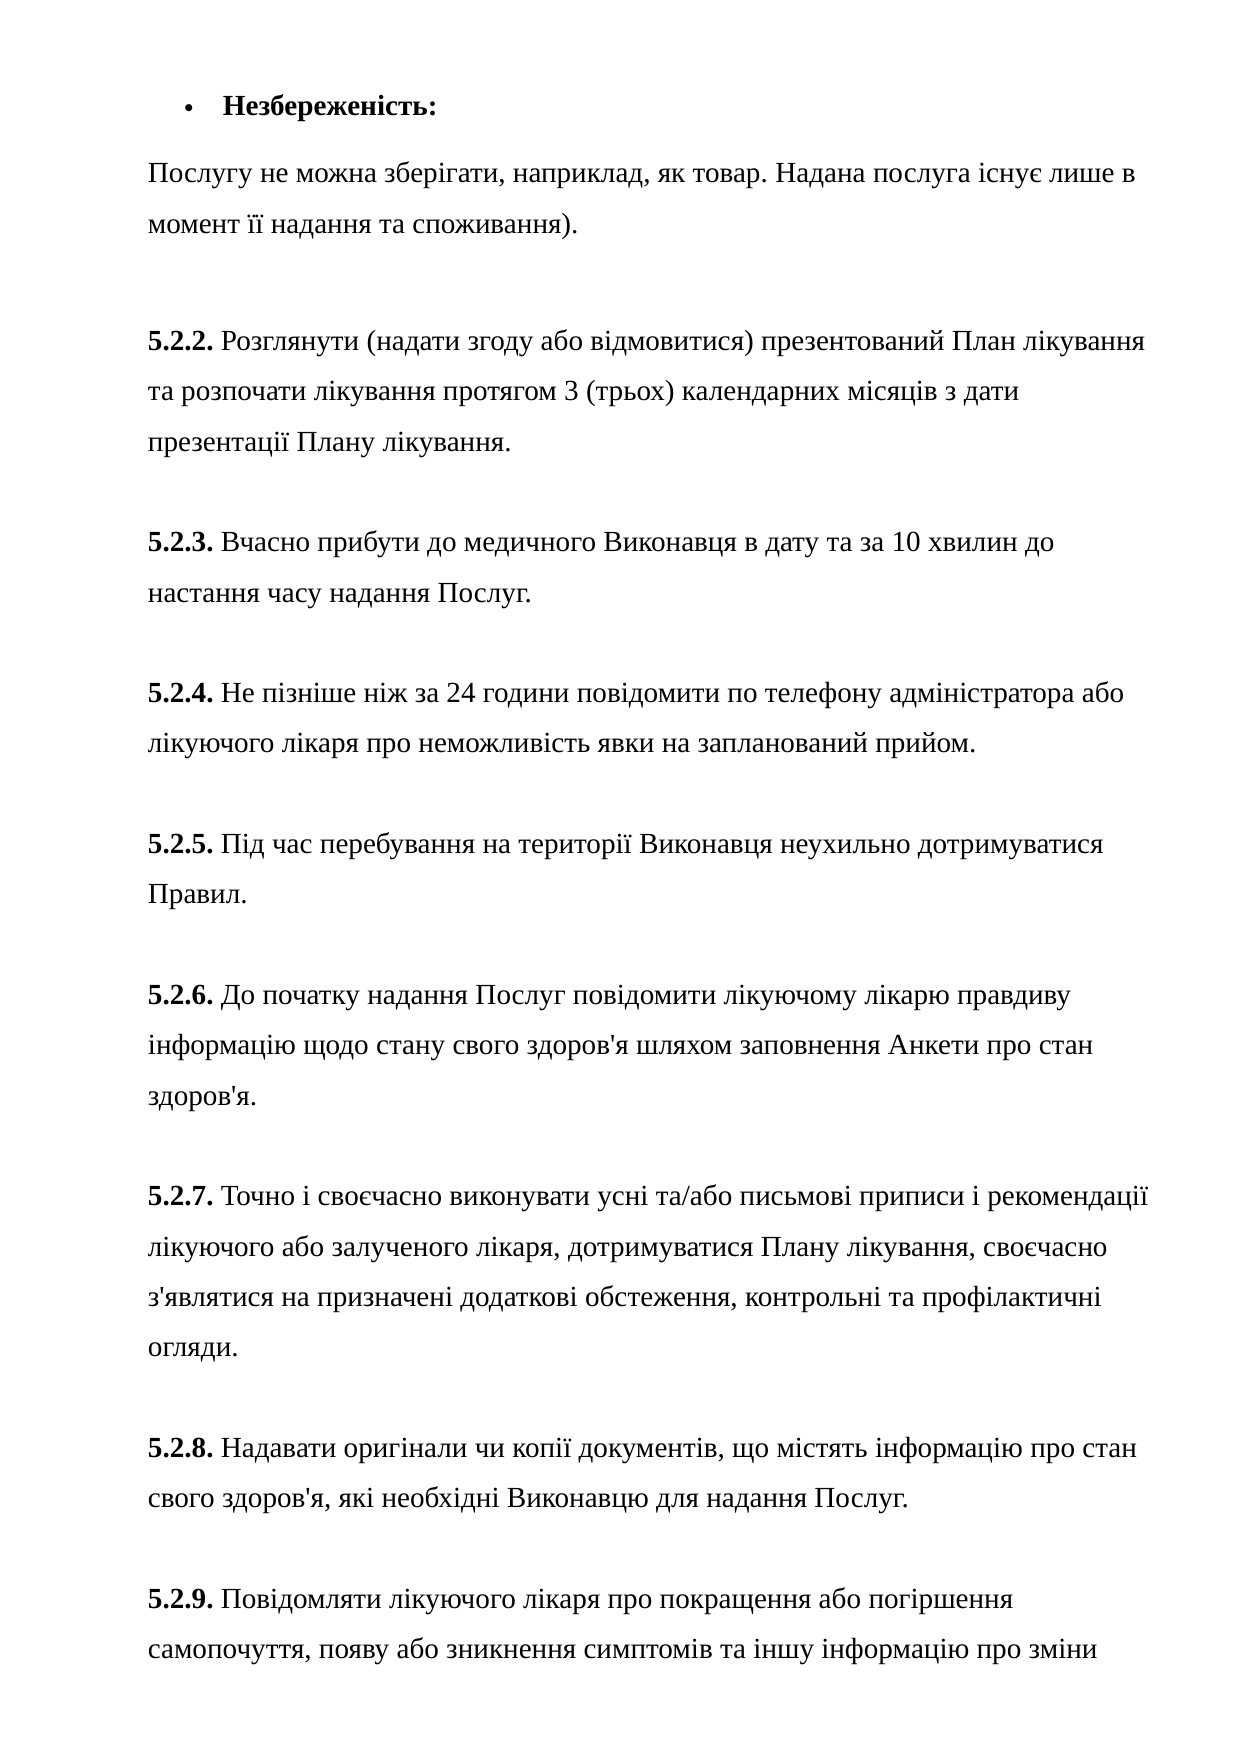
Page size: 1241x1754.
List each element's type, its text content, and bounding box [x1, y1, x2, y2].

text Послугу не можна зберігати, наприклад, як товар. Надана послуга існує лише в момент її надання та споживання). [148, 156, 1152, 239]
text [148, 273, 1152, 1665]
list Незбереженість: [185, 88, 1152, 122]
